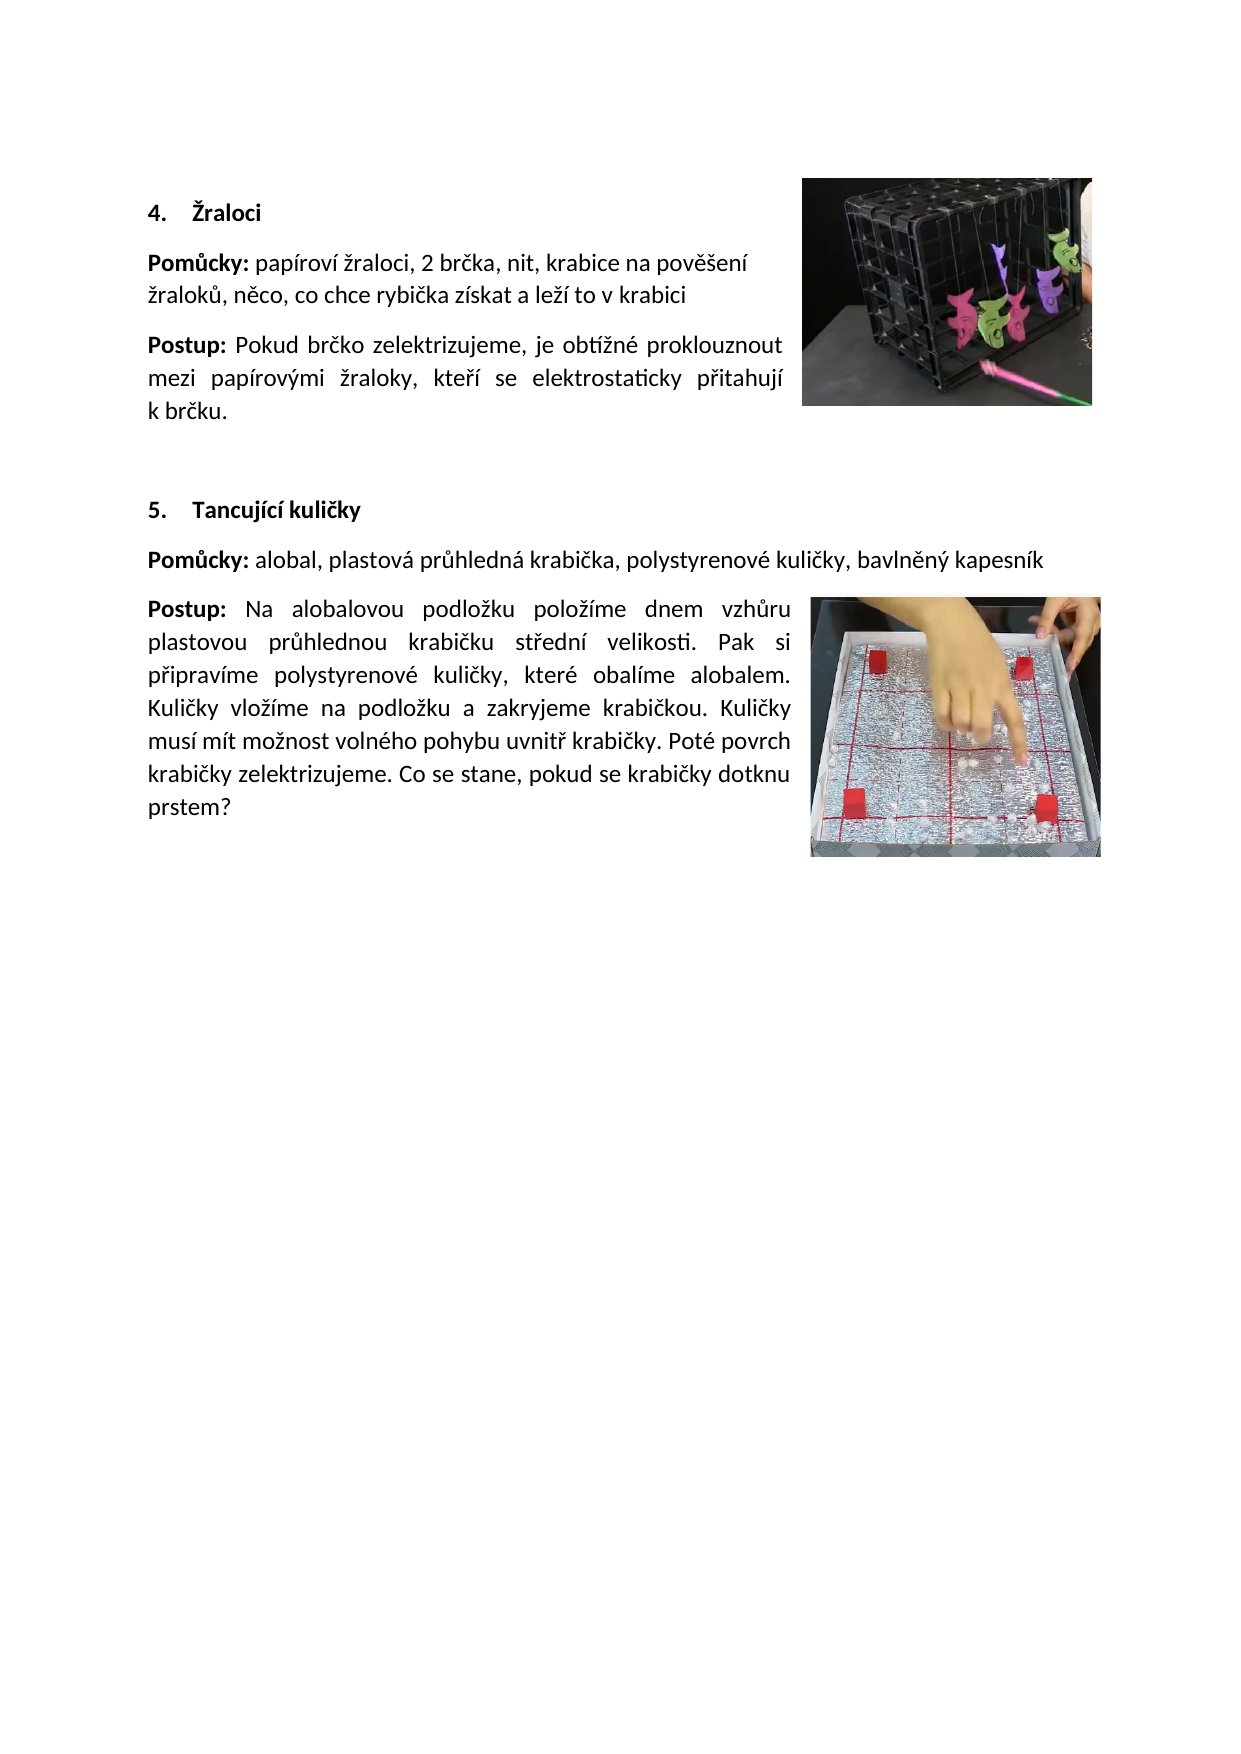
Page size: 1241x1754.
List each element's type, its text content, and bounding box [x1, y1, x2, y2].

picture [810, 593, 1103, 859]
text Postup: Na alobalovou podložku položíme dnem vzhůru plastovou průhlednou krabičku střední velikosti. Pak si připravíme polystyrenové kuličky, které obalíme alobalem. Kuličky vložíme na podložku a zakryjeme krabičkou. Kuličky musí mít možnost volného pohybu uvnitř krabičky. Poté povrch krabičky zelektrizujeme. Co se stane, pokud se krabičky dotknu prstem? [148, 593, 810, 821]
list Tancující kuličky [148, 494, 1093, 525]
picture [802, 178, 1093, 406]
text Postup: Pokud brčko zelektrizujeme, je obtížné proklouznout mezi papírovými žraloky, kteří se elektrostaticky přitahují k brčku. [148, 329, 1093, 426]
text Pomůcky: papíroví žraloci, 2 brčka, nit, krabice na pověšení žraloků, něco, co chce rybička získat a leží to v krabici [148, 247, 802, 310]
text Pomůcky: alobal, plastová průhledná krabička, polystyrenové kuličky, bavlněný kapesník [148, 544, 1093, 574]
list Žraloci [148, 197, 802, 228]
